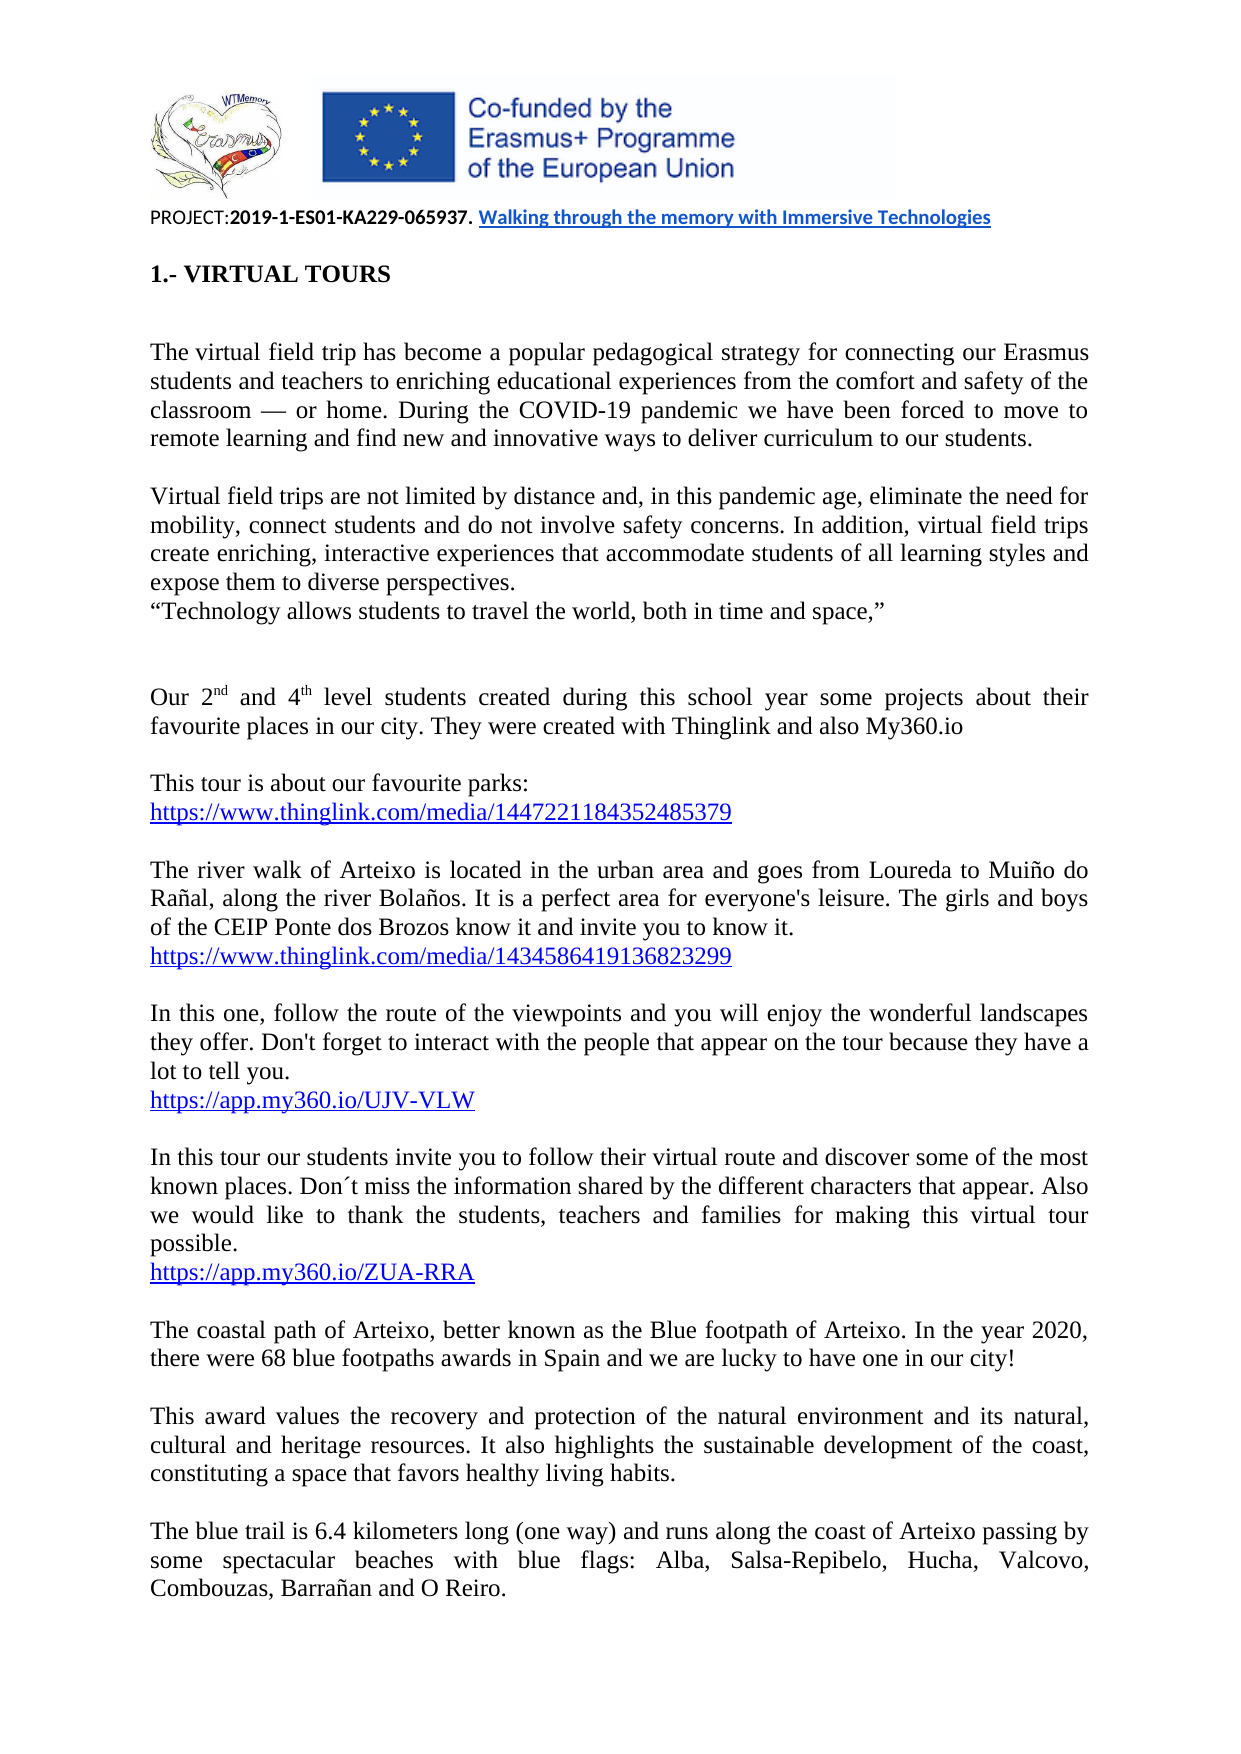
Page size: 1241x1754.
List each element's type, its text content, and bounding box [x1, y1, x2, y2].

text The blue trail is 6.4 kilometers long (one way) and runs along the coast of Arteixo passing by some spectacular beaches with blue flags: Alba, Salsa-Repibelo, Hucha, Valcovo, Combouzas, Barrañan and O Reiro. [150, 1516, 1090, 1602]
subtitle 1.- Virtual Tours [150, 259, 1090, 287]
text Virtual field trips are not limited by distance and, in this pandemic age, eliminate the need for mobility, connect students and do not involve safety concerns. In addition, virtual field trips create enriching, interactive experiences that accommodate students of all learning styles and expose them to diverse perspectives. [150, 481, 1090, 596]
text This award values the recovery and protection of the natural environment and its natural, cultural and heritage resources. It also highlights the sustainable development of the coast, constituting a space that favors healthy living habits. [150, 1401, 1090, 1487]
text https://www.thinglink.com/media/1434586419136823299 [150, 941, 1090, 970]
text In this one, follow the route of the viewpoints and you will enjoy the wonderful landscapes they offer. Don't forget to interact with the people that appear on the tour because they have a lot to tell you. [150, 998, 1090, 1085]
text This tour is about our favourite parks: [150, 768, 1090, 797]
text Our 2nd and 4th level students created during this school year some projects about their favourite places in our city. They were created with Thinglink and also My360.io [150, 682, 1090, 740]
text In this tour our students invite you to follow their virtual route and discover some of the most known places. Don´t miss the information shared by the different characters that appear. Also we would like to thank the students, teachers and families for making this virtual tour possible. [150, 1142, 1090, 1257]
text “Technology allows students to travel the world, both in time and space,” [150, 596, 1090, 625]
text The coastal path of Arteixo, better known as the Blue footpath of Arteixo. In the year 2020, there were 68 blue footpaths awards in Spain and we are lucky to have one in our city! [150, 1315, 1090, 1372]
text The virtual field trip has become a popular pedagogical strategy for connecting our Erasmus students and teachers to enriching educational experiences from the comfort and safety of the classroom — or home. During the COVID-19 pandemic we have been forced to move to remote learning and find new and innovative ways to deliver curriculum to our students. [150, 337, 1090, 452]
text https://app.my360.io/ZUA-RRA [150, 1257, 1090, 1286]
picture [311, 75, 897, 199]
text https://www.thinglink.com/media/1447221184352485379 [150, 797, 1090, 826]
text https://app.my360.io/UJV-VLW [150, 1085, 1090, 1113]
text The river walk of Arteixo is located in the urban area and goes from Loureda to Muiño do Rañal, along the river Bolaños. It is a perfect area for everyone's leisure. The girls and boys of the CEIP Ponte dos Brozos know it and invite you to know it. [150, 855, 1090, 941]
picture [150, 90, 284, 199]
